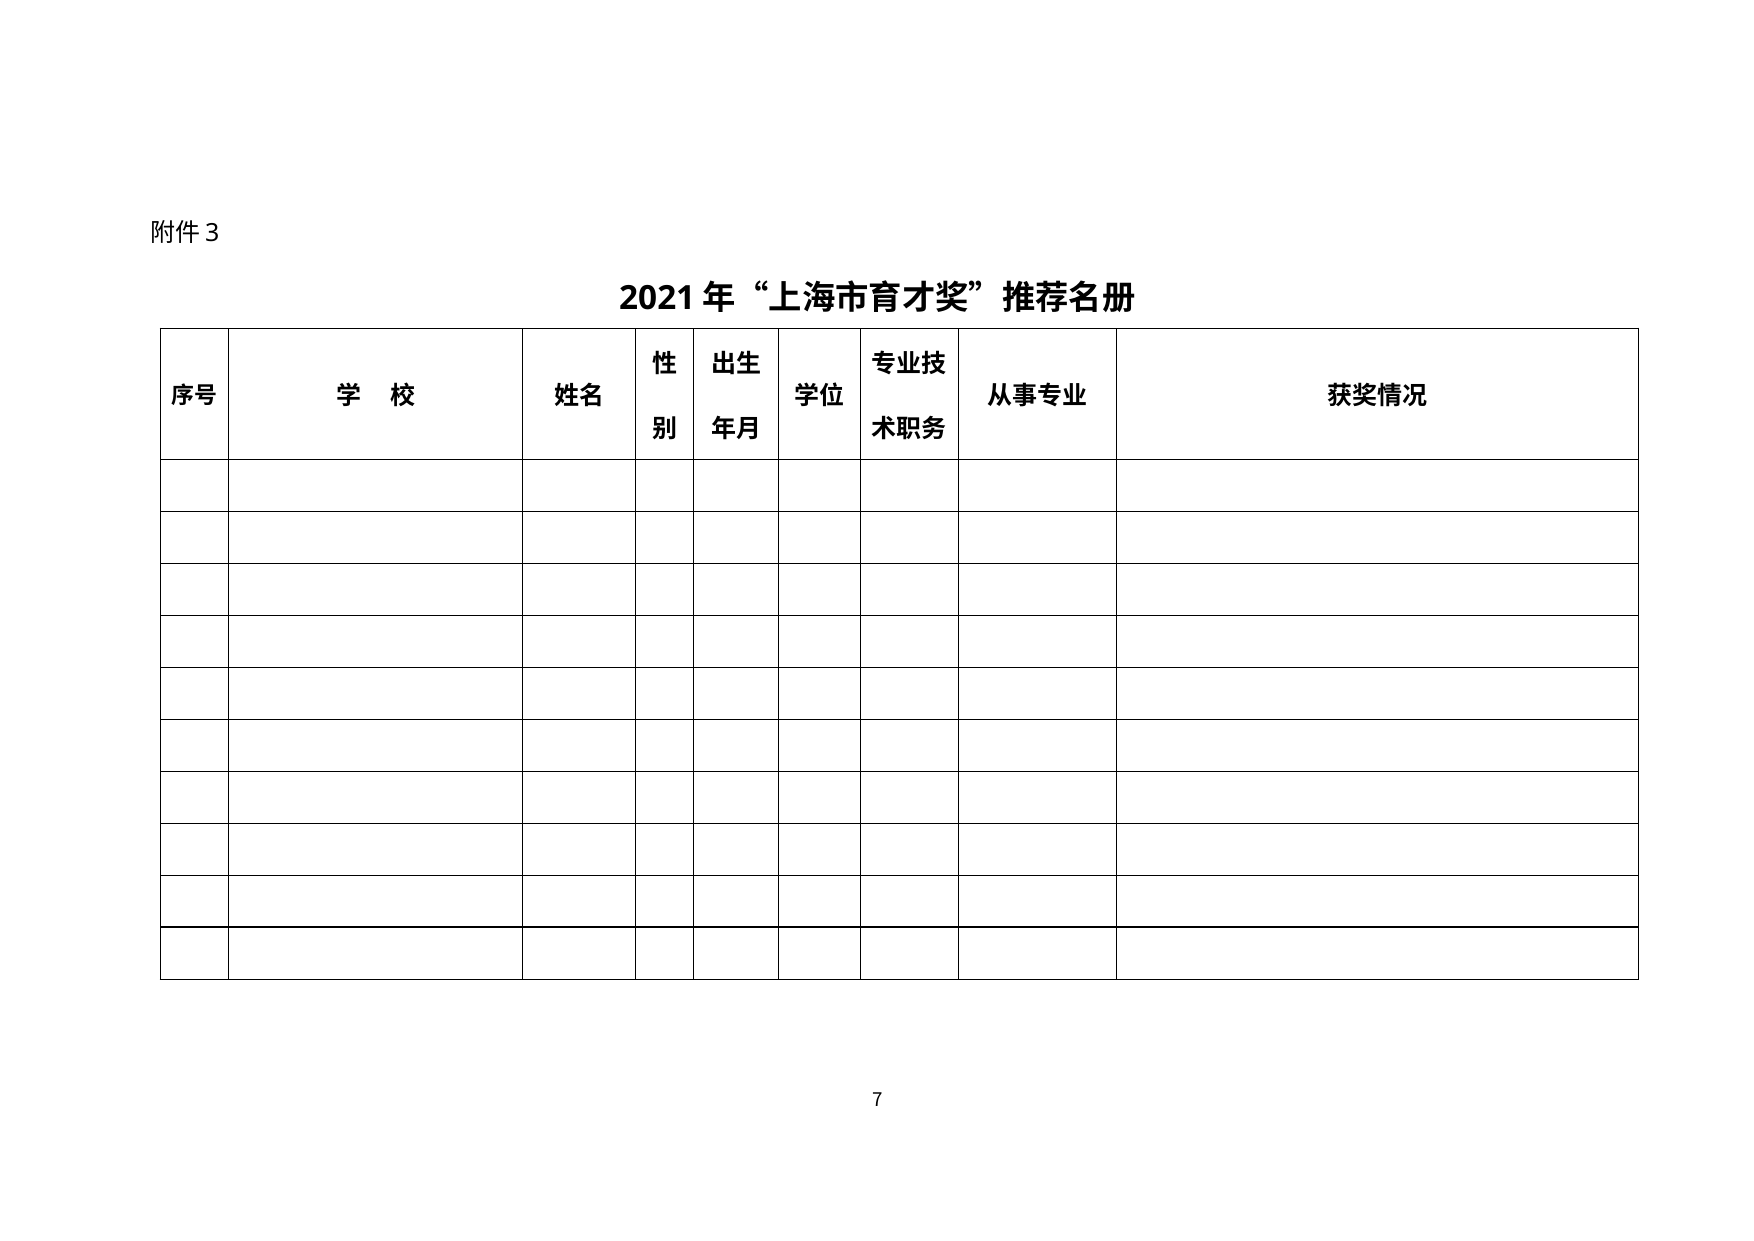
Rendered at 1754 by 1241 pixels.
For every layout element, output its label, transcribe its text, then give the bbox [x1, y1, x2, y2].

table_header 专业技术职务 [861, 329, 958, 459]
table_cell [523, 564, 635, 614]
table_cell [694, 824, 778, 874]
table_cell [161, 460, 228, 511]
table_cell [1117, 824, 1638, 874]
table_cell [861, 824, 958, 874]
table_cell [523, 460, 635, 511]
table_header 出生年月 [694, 329, 778, 459]
table_cell [229, 824, 522, 874]
table_cell [1117, 928, 1638, 978]
table_cell [1117, 668, 1638, 718]
table_cell [1117, 720, 1638, 771]
table_cell [636, 720, 693, 771]
table_cell [959, 720, 1116, 771]
table_cell [861, 720, 958, 771]
table_cell [861, 512, 958, 563]
table_cell [779, 772, 860, 822]
table_cell [861, 772, 958, 822]
table_cell [523, 720, 635, 771]
table_cell [636, 876, 693, 926]
table_cell [694, 720, 778, 771]
table_cell [861, 564, 958, 614]
table_cell [959, 772, 1116, 822]
table_cell [229, 564, 522, 614]
table_cell [161, 720, 228, 771]
table_header 获奖情况 [1117, 329, 1638, 459]
table_header 从事专业 [959, 329, 1116, 459]
table_cell [779, 616, 860, 667]
table_cell [229, 512, 522, 563]
table_cell [161, 616, 228, 667]
table_cell [229, 876, 522, 926]
table_cell [779, 824, 860, 874]
table_cell [523, 824, 635, 874]
text 附件3 [150, 198, 1604, 263]
table_cell [523, 668, 635, 718]
table_cell [161, 824, 228, 874]
table_cell [861, 928, 958, 978]
table_cell [229, 460, 522, 511]
table_cell [1117, 876, 1638, 926]
table_cell [161, 772, 228, 822]
table_cell [959, 564, 1116, 614]
table_cell [1117, 460, 1638, 511]
table_cell [636, 928, 693, 978]
table_cell [694, 460, 778, 511]
table_cell [861, 876, 958, 926]
table_cell [636, 772, 693, 822]
table_cell [694, 928, 778, 978]
table_cell [959, 616, 1116, 667]
table_cell [523, 512, 635, 563]
table_cell [523, 928, 635, 978]
table_cell [861, 616, 958, 667]
table_cell [779, 720, 860, 771]
table_cell [779, 460, 860, 511]
table_cell [523, 616, 635, 667]
table_cell [779, 564, 860, 614]
table_cell [523, 772, 635, 822]
table_cell [779, 876, 860, 926]
table_header 序号 [161, 329, 228, 459]
table_header 学位 [779, 329, 860, 459]
table_cell [779, 668, 860, 718]
table_cell [636, 512, 693, 563]
table_cell [636, 824, 693, 874]
table_cell [959, 928, 1116, 978]
table_header 姓名 [523, 329, 635, 459]
table_cell [1117, 616, 1638, 667]
table_cell [1117, 772, 1638, 822]
table_cell [779, 928, 860, 978]
table_cell [861, 460, 958, 511]
table_cell [636, 616, 693, 667]
table_cell [161, 928, 228, 978]
table_cell [1117, 512, 1638, 563]
table_cell [694, 876, 778, 926]
table_cell [161, 668, 228, 718]
table_cell [229, 668, 522, 718]
table_cell [636, 668, 693, 718]
table_cell [161, 512, 228, 563]
table_cell [229, 772, 522, 822]
table_cell [161, 564, 228, 614]
table_cell [959, 824, 1116, 874]
table_cell [959, 512, 1116, 563]
table_cell [959, 876, 1116, 926]
table_cell [523, 876, 635, 926]
table_cell [694, 668, 778, 718]
table_header 性别 [636, 329, 693, 459]
table_header 学 校 [229, 329, 522, 459]
table_cell [779, 512, 860, 563]
table_cell [161, 876, 228, 926]
table_cell [229, 928, 522, 978]
table_cell [959, 460, 1116, 511]
text 2021年“上海市育才奖”推荐名册 [150, 263, 1604, 328]
table_cell [636, 460, 693, 511]
table_cell [229, 720, 522, 771]
table_cell [229, 616, 522, 667]
table_cell [694, 772, 778, 822]
table_cell [861, 668, 958, 718]
table_cell [636, 564, 693, 614]
table_cell [1117, 564, 1638, 614]
table_cell [694, 512, 778, 563]
table_cell [694, 564, 778, 614]
table_cell [959, 668, 1116, 718]
table_cell [694, 616, 778, 667]
